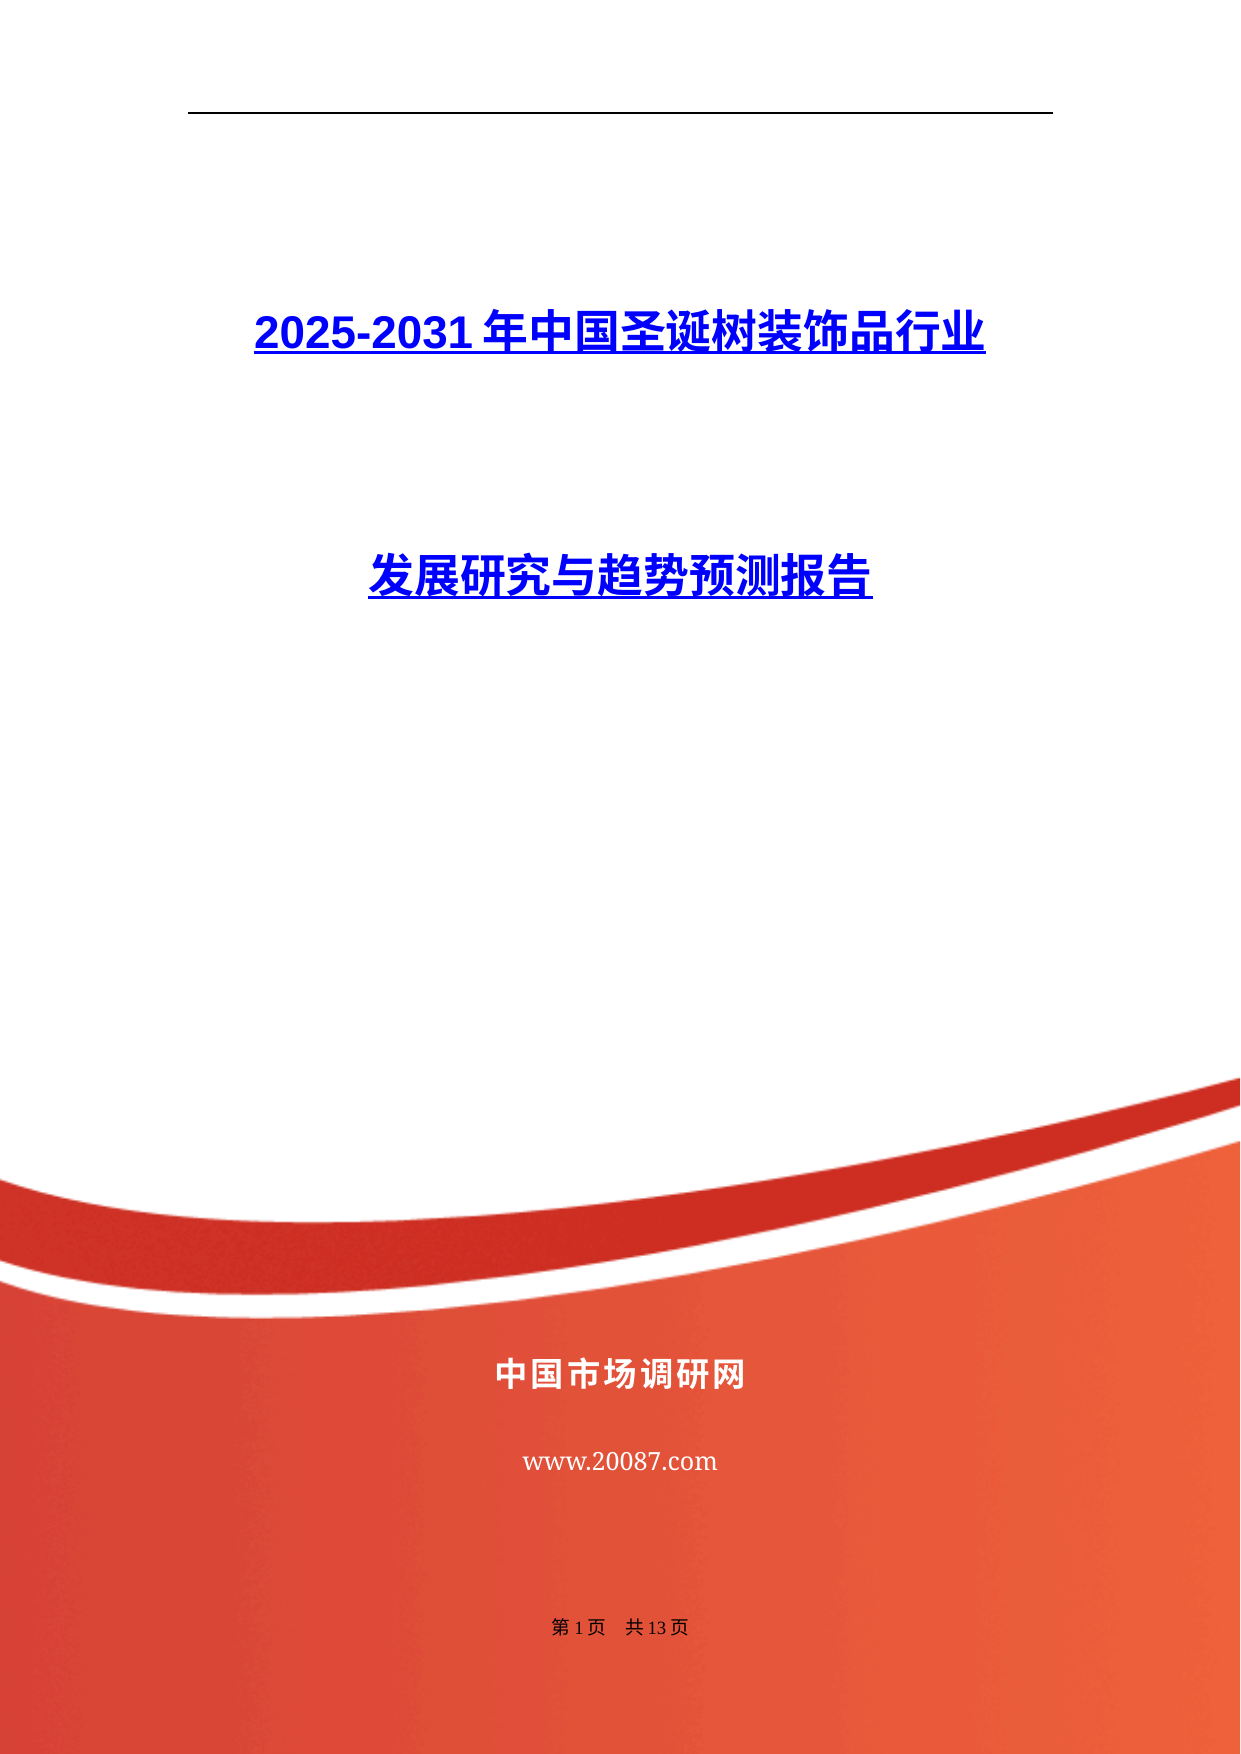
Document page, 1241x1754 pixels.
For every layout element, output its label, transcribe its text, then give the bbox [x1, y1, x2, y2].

subtitle 中国市场调研网 [187, 1339, 1053, 1404]
picture [0, 1006, 1241, 1754]
text www.20087.com [187, 1428, 1053, 1493]
table_header 2025-2031年中国圣诞树装饰品行业发展研究与趋势预测报告 [188, 207, 1053, 773]
